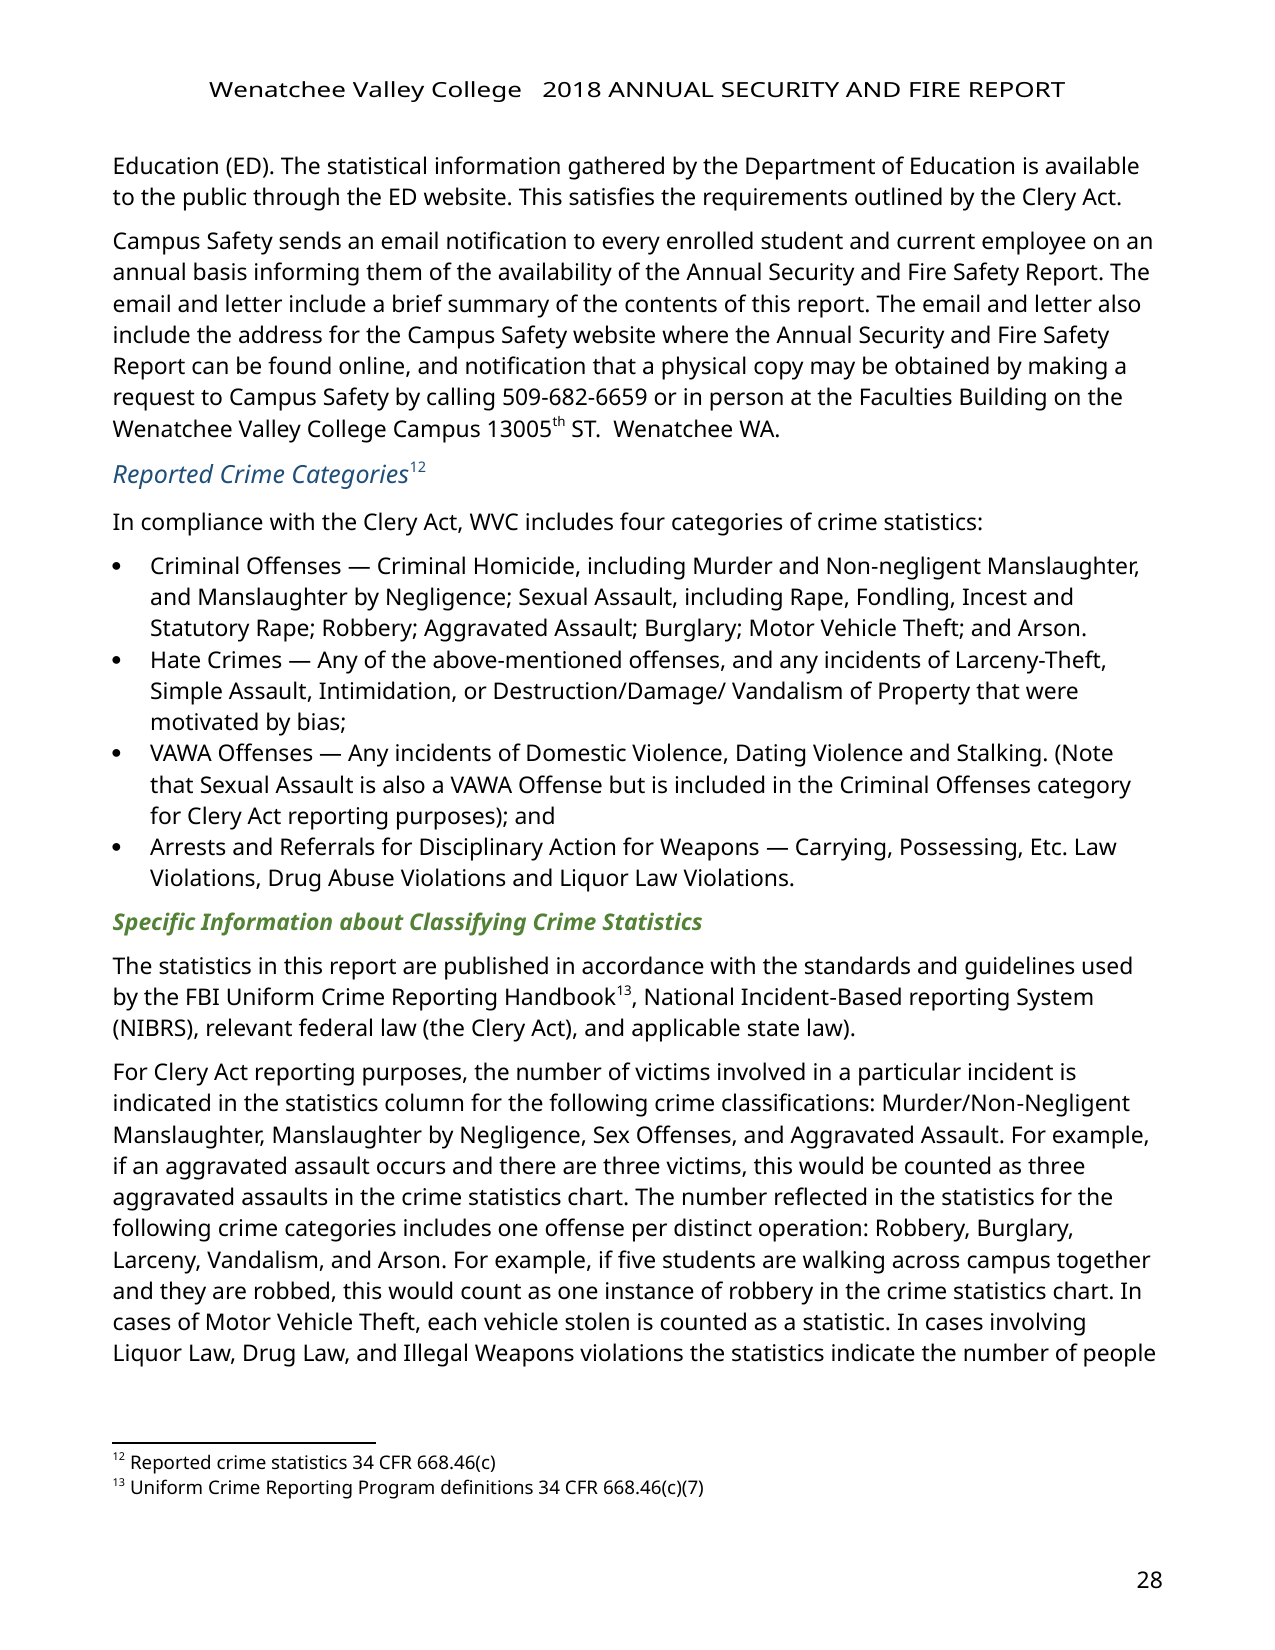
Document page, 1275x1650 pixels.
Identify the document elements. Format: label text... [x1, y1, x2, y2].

text The statistics in this report are published in accordance with the standards and guidelines used by the FBI Uniform Crime Reporting Handbook, National Incident‐Based reporting System (NIBRS), relevant federal law (the Clery Act), and applicable state law). [112, 950, 1162, 1044]
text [112, 150, 1162, 212]
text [112, 1056, 1162, 1369]
list Hate Crimes — Any of the above-mentioned offenses, and any incidents of Larceny-Theft, Simple Assault, Intimidation, or Destruction/Damage/ Vandalism of Property that were motivated by bias; [112, 644, 1162, 737]
subtitle Specific Information about Classifying Crime Statistics [112, 906, 1162, 937]
text Campus Safety sends an email notification to every enrolled student and current employee on an annual basis informing them of the availability of the Annual Security and Fire Safety Report. The email and letter include a brief summary of the contents of this report. The email and letter also include the address for the Campus Safety website where the Annual Security and Fire Safety Report can be found online, and notification that a physical copy may be obtained by making a request to Campus Safety by calling 509-682-6659 or in person at the Faculties Building on the Wenatchee Valley College Campus 13005th ST. Wenatchee WA. [112, 225, 1162, 444]
list Criminal Offenses — Criminal Homicide, including Murder and Non-negligent Manslaughter, and Manslaughter by Negligence; Sexual Assault, including Rape, Fondling, Incest and Statutory Rape; Robbery; Aggravated Assault; Burglary; Motor Vehicle Theft; and Arson. [112, 550, 1162, 644]
text In compliance with the Clery Act, WVC includes four categories of crime statistics: [112, 506, 1162, 537]
list VAWA Offenses — Any incidents of Domestic Violence, Dating Violence and Stalking. (Note that Sexual Assault is also a VAWA Offense but is included in the Criminal Offenses category for Clery Act reporting purposes); and [112, 737, 1162, 831]
subtitle Reported Crime Categories [112, 456, 1162, 490]
list Arrests and Referrals for Disciplinary Action for Weapons — Carrying, Possessing, Etc. Law Violations, Drug Abuse Violations and Liquor Law Violations. [112, 831, 1162, 894]
